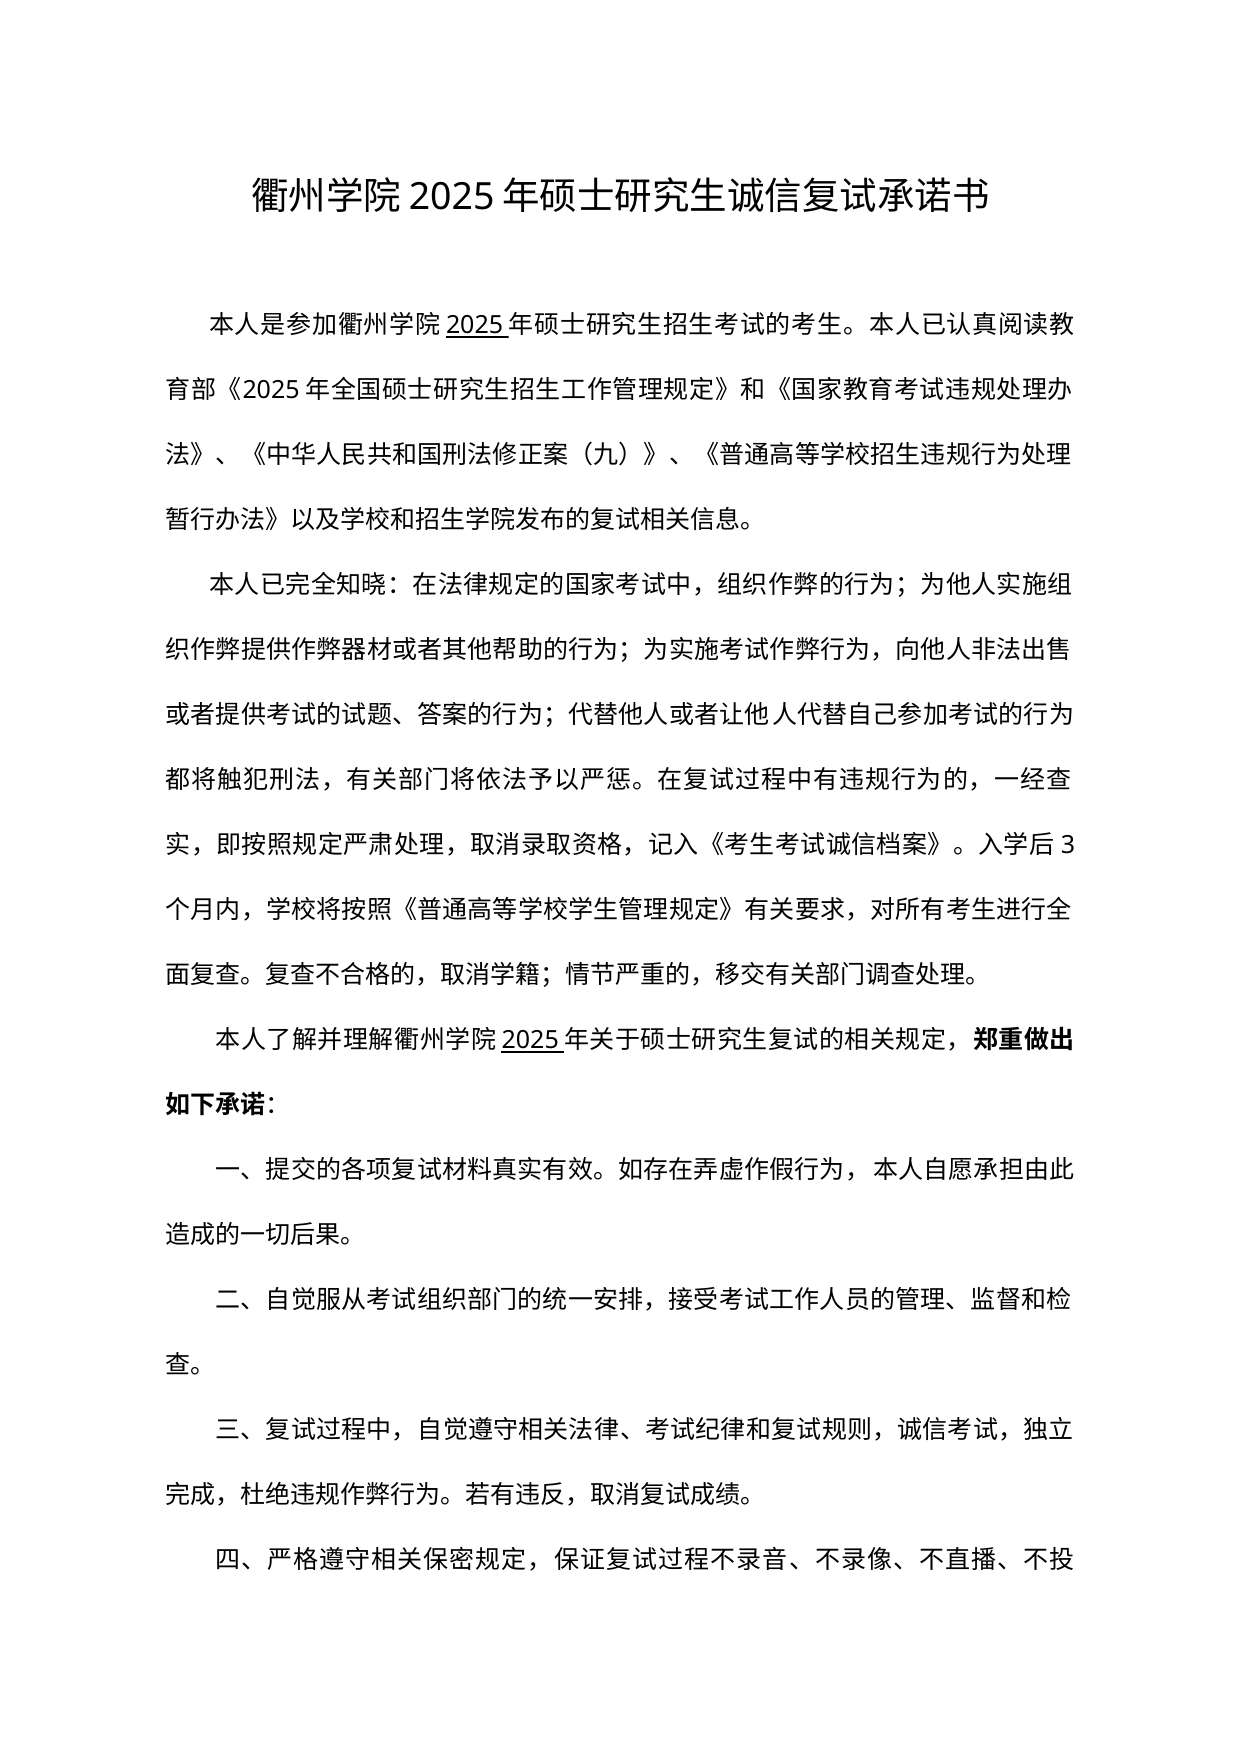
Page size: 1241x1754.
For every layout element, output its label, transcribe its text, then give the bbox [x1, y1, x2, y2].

text 一、提交的各项复试材料真实有效。如存在弄虚作假行为，本人自愿承担由此造成的一切后果。 [165, 1135, 1075, 1265]
text 本人了解并理解衢州学院2025年关于硕士研究生复试的相关规定，郑重做出如下承诺： [165, 1005, 1075, 1135]
text 衢州学院2025年硕士研究生诚信复试承诺书 [165, 160, 1075, 225]
text 二、自觉服从考试组织部门的统一安排，接受考试工作人员的管理、监督和检查。 [165, 1265, 1075, 1395]
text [165, 1525, 1075, 1590]
text 本人是参加衢州学院2025年硕士研究生招生考试的考生。本人已认真阅读教育部《2025年全国硕士研究生招生工作管理规定》和《国家教育考试违规处理办法》、《中华人民共和国刑法修正案（九）》、《普通高等学校招生违规行为处理暂行办法》以及学校和招生学院发布的复试相关信息。 [165, 290, 1075, 550]
text 本人已完全知晓：在法律规定的国家考试中，组织作弊的行为；为他人实施组织作弊提供作弊器材或者其他帮助的行为；为实施考试作弊行为，向他人非法出售或者提供考试的试题、答案的行为；代替他人或者让他人代替自己参加考试的行为都将触犯刑法，有关部门将依法予以严惩。在复试过程中有违规行为的，一经查实，即按照规定严肃处理，取消录取资格，记入《考生考试诚信档案》。入学后3个月内，学校将按照《普通高等学校学生管理规定》有关要求，对所有考生进行全面复查。复查不合格的，取消学籍；情节严重的，移交有关部门调查处理。 [165, 550, 1075, 1005]
text 三、复试过程中，自觉遵守相关法律、考试纪律和复试规则，诚信考试，独立完成，杜绝违规作弊行为。若有违反，取消复试成绩。 [165, 1395, 1075, 1525]
